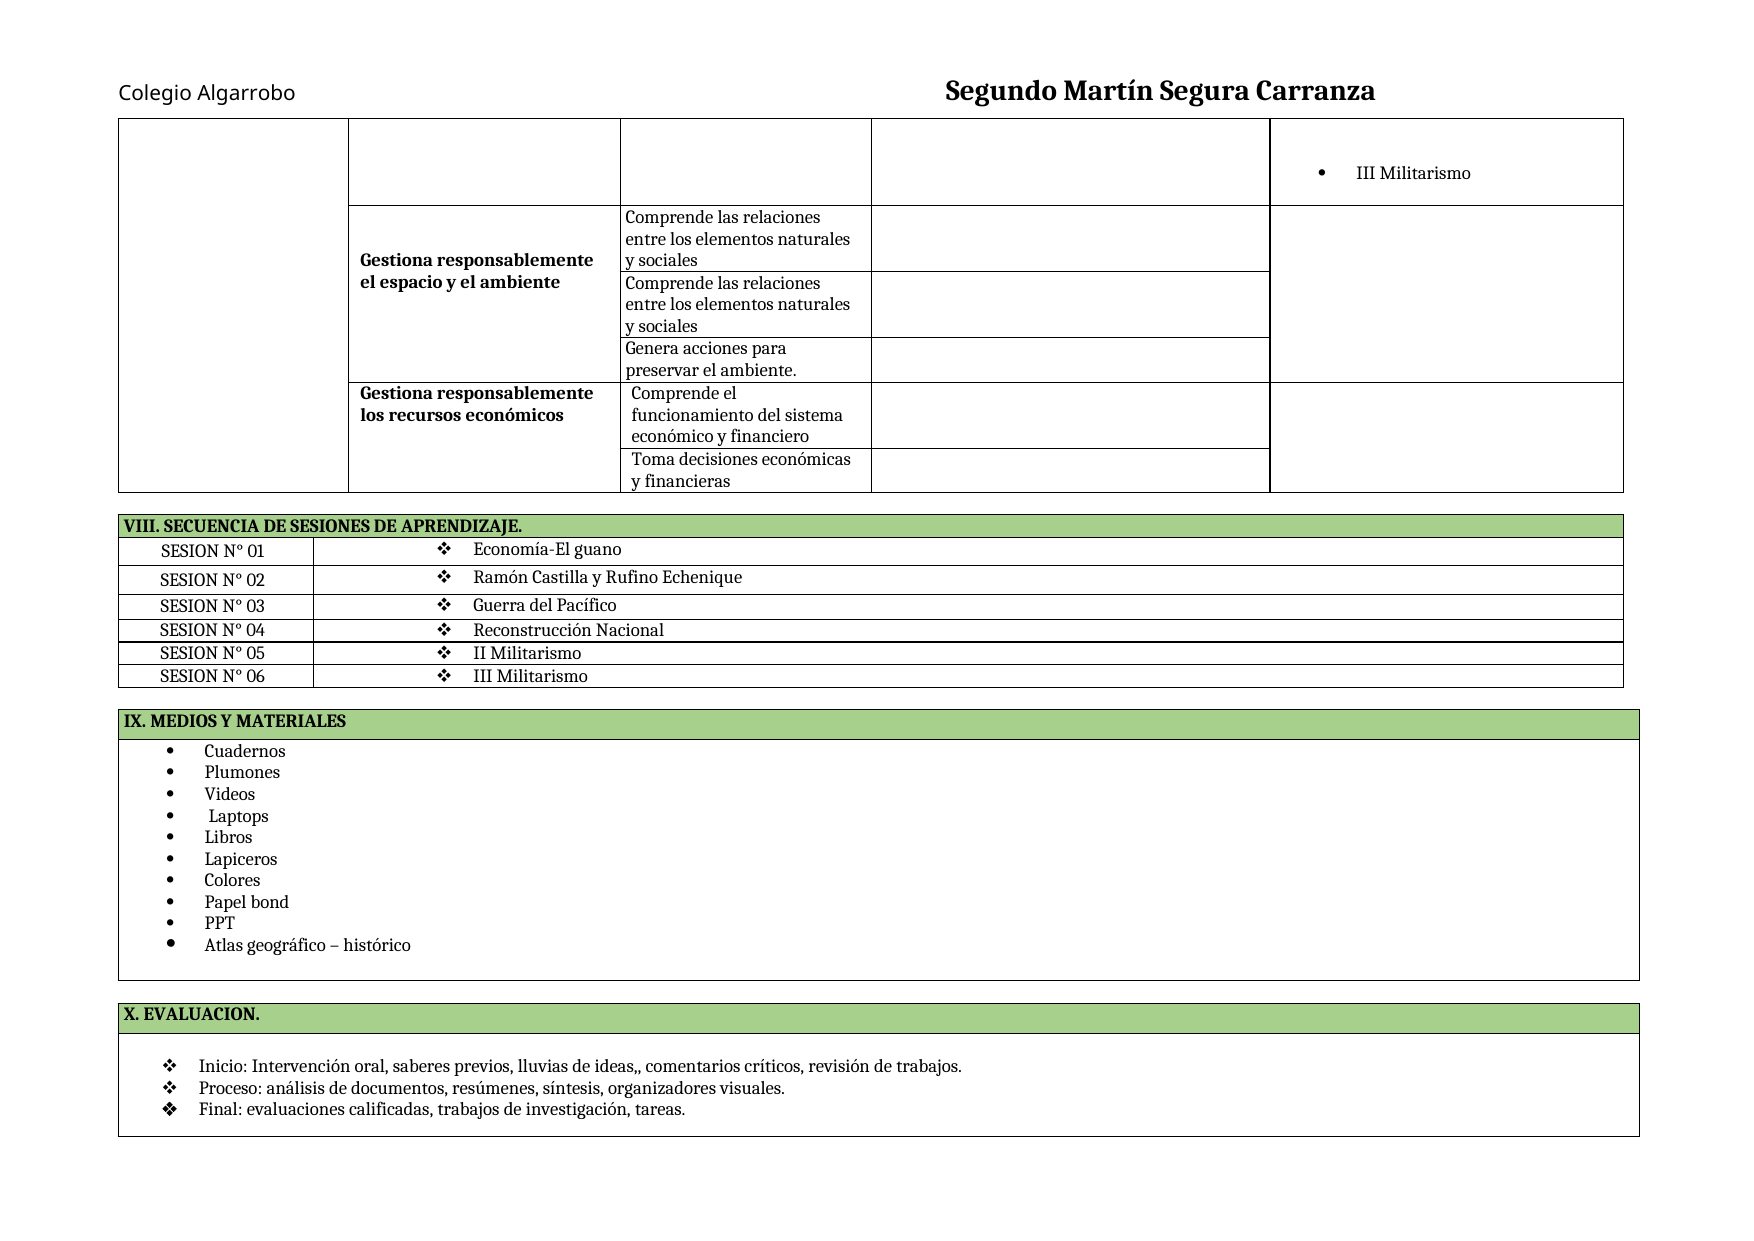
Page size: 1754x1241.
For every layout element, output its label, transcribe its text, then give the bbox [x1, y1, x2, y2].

table_cell Ramón Castilla y Rufino Echenique [314, 566, 1623, 593]
table_cell Comprende las relaciones entre los elementos naturales y sociales [621, 272, 871, 337]
table_cell SESION N° 02 [119, 566, 313, 593]
table_cell Cuadernos Plumones Videos Laptops Libros Lapiceros Colores Papel bond PPT Atlas geográfico – histórico [119, 740, 1639, 980]
table_cell [872, 338, 1269, 382]
table_cell [1271, 206, 1623, 382]
table_cell Gestiona responsablemente el espacio y el ambiente [349, 206, 620, 382]
table_cell [872, 206, 1269, 271]
table_cell [872, 272, 1269, 337]
table_cell Inicio: Intervención oral, saberes previos, lluvias de ideas,, comentarios críticos, revisión de trabajos. Proceso: análisis de documentos, resúmenes, síntesis, organizadores visuales. Final: evaluaciones calificadas, trabajos de investigación, tareas. [119, 1034, 1639, 1136]
table_header VIII. SECUENCIA DE SESIONES DE APRENDIZAJE. [119, 515, 1623, 537]
table_cell Comprende las relaciones entre los elementos naturales y sociales [621, 206, 871, 271]
table_cell Reconstrucción Nacional [314, 620, 1623, 641]
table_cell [621, 119, 871, 205]
table_cell [872, 383, 1269, 448]
table_cell [1271, 383, 1623, 492]
table_cell SESION N° 03 [119, 595, 313, 619]
table_cell SESION N° 01 [119, 538, 313, 565]
table_header X. EVALUACION. [119, 1004, 1639, 1033]
table_header IX. MEDIOS Y MATERIALES [119, 710, 1639, 739]
table_cell Gestiona responsablemente los recursos económicos [349, 383, 620, 492]
table_cell III Militarismo [314, 665, 1623, 687]
table_cell SESION N° 06 [119, 665, 313, 687]
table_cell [872, 119, 1269, 205]
table_cell II Militarismo [314, 643, 1623, 664]
table_cell Genera acciones para preservar el ambiente. [621, 338, 871, 382]
table_cell SESION N° 04 [119, 620, 313, 641]
table_cell SESION N° 05 [119, 643, 313, 664]
table_cell Comprende el funcionamiento del sistema económico y financiero [621, 383, 871, 448]
table_cell Economía-El guano [314, 538, 1623, 565]
table_cell [872, 449, 1269, 492]
table_cell Toma decisiones económicas y financieras [621, 449, 871, 492]
table_cell Guerra del Pacífico [314, 595, 1623, 619]
